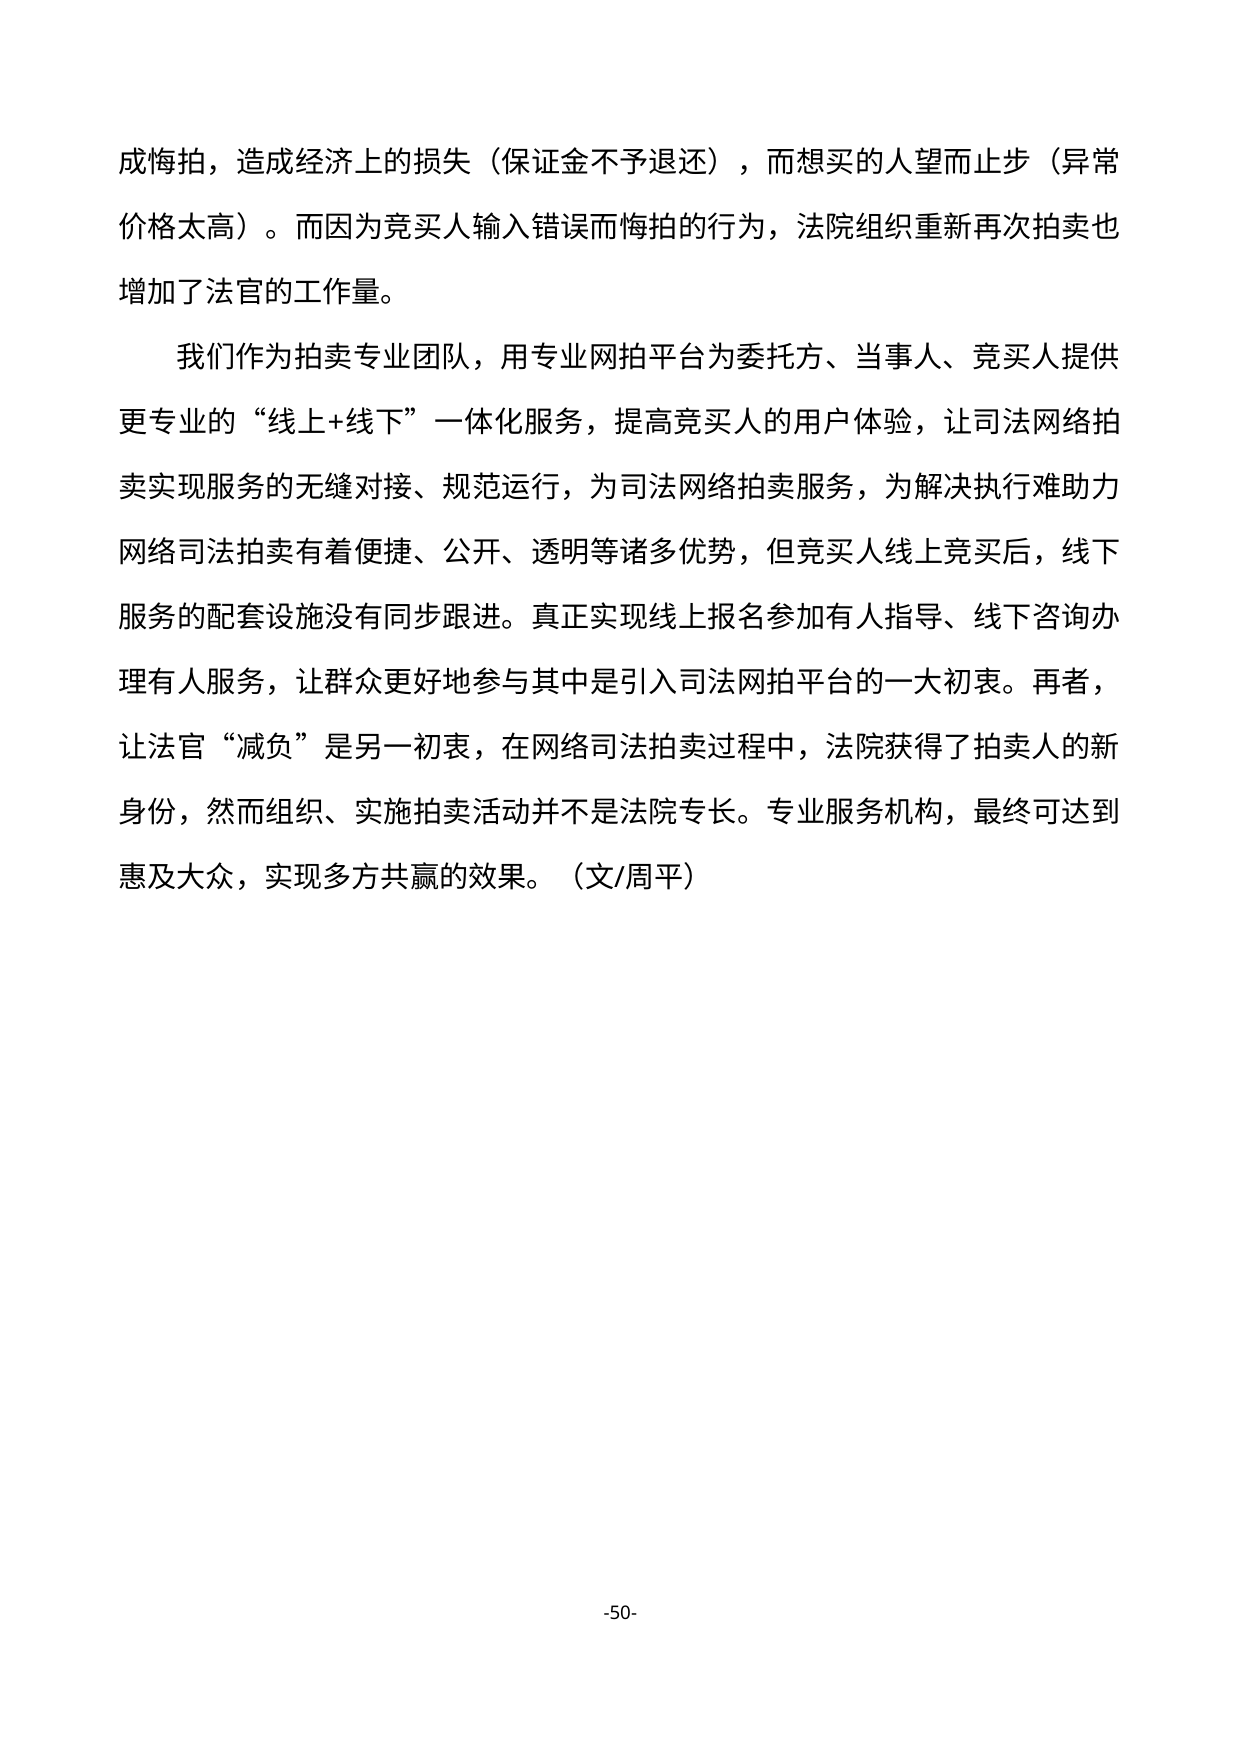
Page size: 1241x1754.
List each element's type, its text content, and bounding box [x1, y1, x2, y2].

text 我们作为拍卖专业团队，用专业网拍平台为委托方、当事人、竞买人提供更专业的“线上+线下”一体化服务，提高竞买人的用户体验，让司法网络拍卖实现服务的无缝对接、规范运行，为司法网络拍卖服务，为解决执行难助力。网络司法拍卖有着便捷、公开、透明等诸多优势，但竞买人线上竞买后，线下服务的配套设施没有同步跟进。真正实现线上报名参加有人指导、线下咨询办理有人服务，让群众更好地参与其中是引入司法网拍平台的一大初衷。再者，让法官“减负”是另一初衷，在网络司法拍卖过程中，法院获得了拍卖人的新身份，然而组织、实施拍卖活动并不是法院专长。专业服务机构，最终可达到惠及大众，实现多方共赢的效果。（文/周平） [118, 323, 1122, 908]
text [118, 128, 1122, 323]
